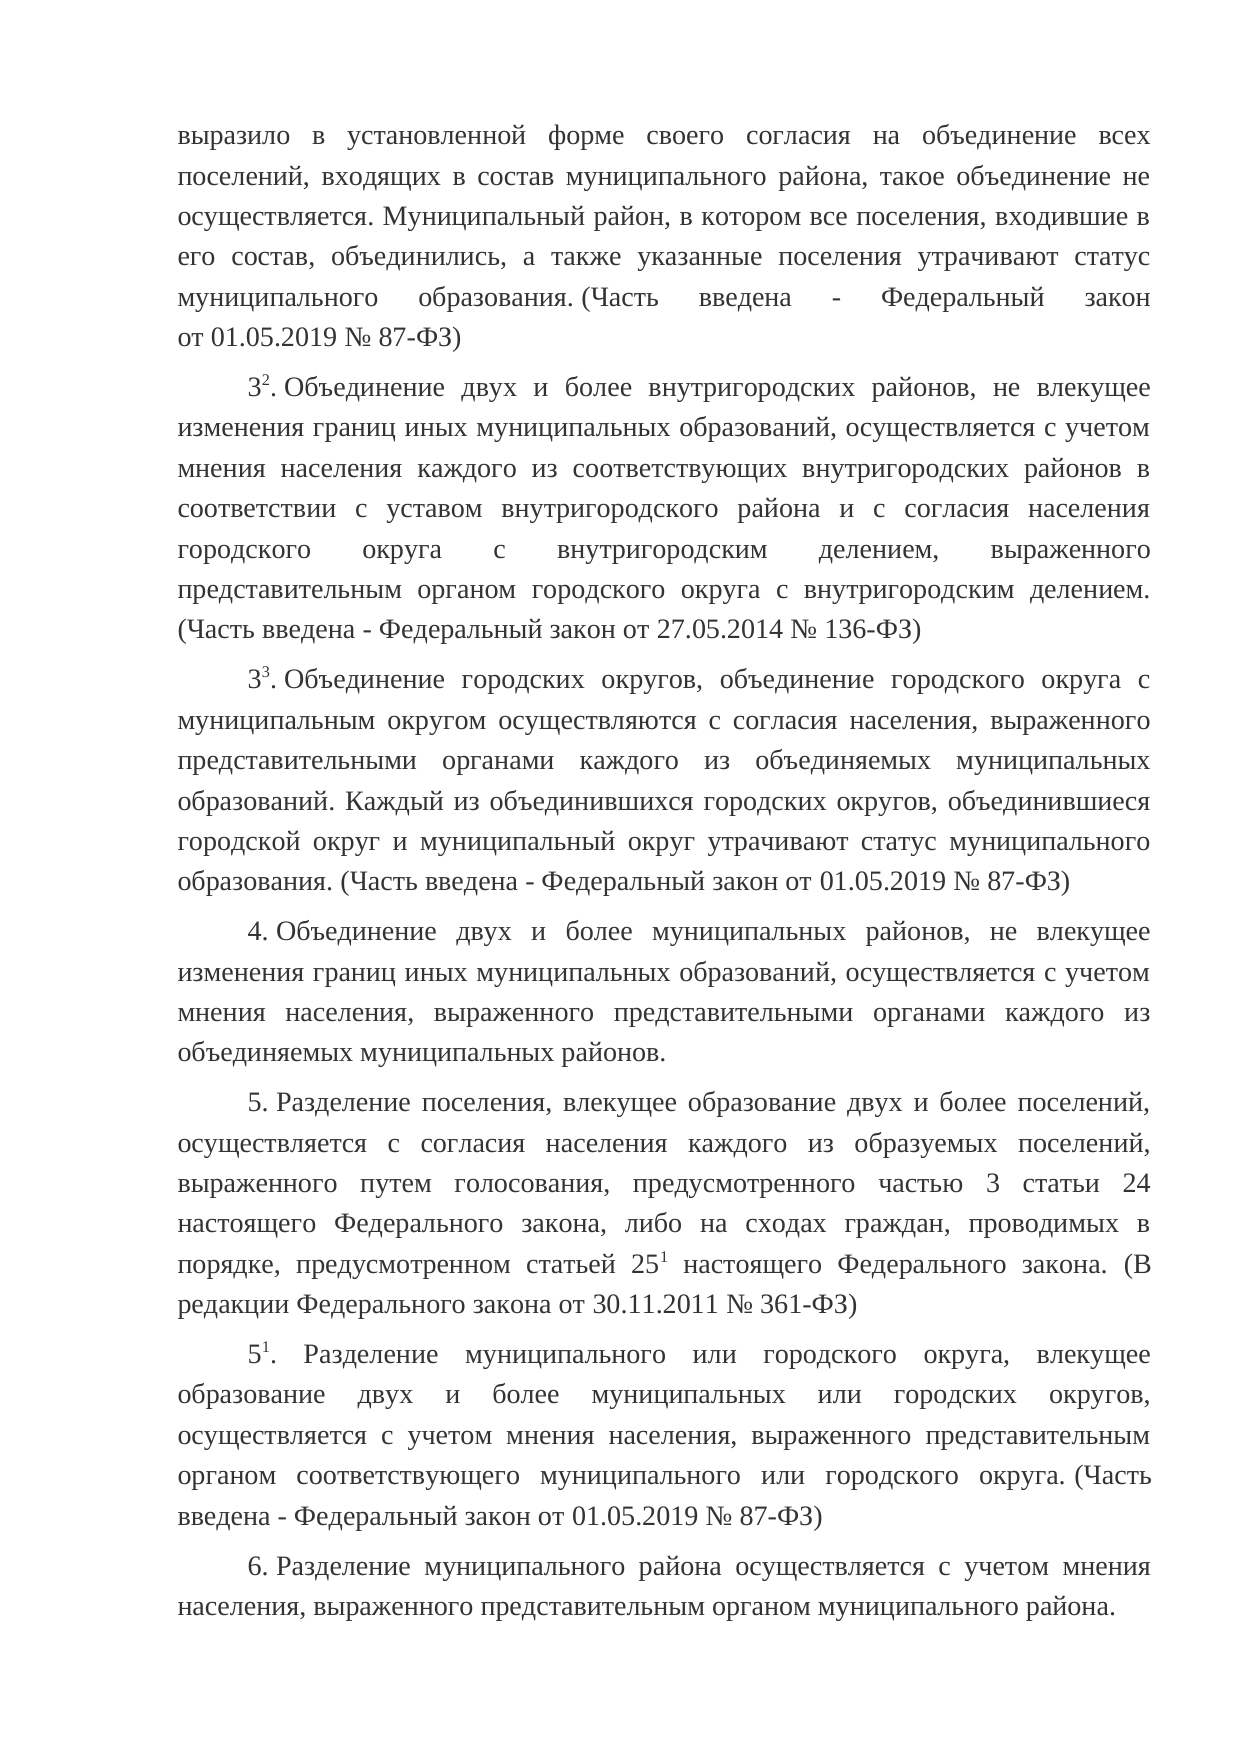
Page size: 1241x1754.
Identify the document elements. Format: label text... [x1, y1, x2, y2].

text 51. Разделение муниципального или городского округа, влекущее образование двух и более муниципальных или городских округов, осуществляется с учетом мнения населения, выраженного представительным органом соответствующего муниципального или городского округа. (Часть введена - Федеральный закон от 01.05.2019 № 87-ФЗ) [177, 1337, 1152, 1531]
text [177, 118, 1152, 353]
text 32. Объединение двух и более внутригородских районов, не влекущее изменения границ иных муниципальных образований, осуществляется с учетом мнения населения каждого из соответствующих внутригородских районов в соответствии с уставом внутригородского района и с согласия населения городского округа с внутригородским делением, выраженного представительным органом городского округа с внутригородским делением. (Часть введена - Федеральный закон от 27.05.2014 № 136-ФЗ) [177, 370, 1152, 645]
text 33. Объединение городских округов, объединение городского округа с муниципальным округом осуществляются с согласия населения, выраженного представительными органами каждого из объединяемых муниципальных образований. Каждый из объединившихся городских округов, объединившиеся городской округ и муниципальный округ утрачивают статус муниципального образования. (Часть введена - Федеральный закон от 01.05.2019 № 87-ФЗ) [177, 662, 1152, 897]
text 4. Объединение двух и более муниципальных районов, не влекущее изменения границ иных муниципальных образований, осуществляется с учетом мнения населения, выраженного представительными органами каждого из объединяемых муниципальных районов. [177, 914, 1152, 1068]
text 5. Разделение поселения, влекущее образование двух и более поселений, осуществляется с согласия населения каждого из образуемых поселений, выраженного путем голосования, предусмотренного частью 3 статьи 24 настоящего Федерального закона, либо на сходах граждан, проводимых в порядке, предусмотренном статьей 251 настоящего Федерального закона. (В редакции Федерального закона от 30.11.2011 № 361-ФЗ) [177, 1085, 1152, 1320]
text 6. Разделение муниципального района осуществляется с учетом мнения населения, выраженного представительным органом муниципального района. [177, 1548, 1152, 1621]
